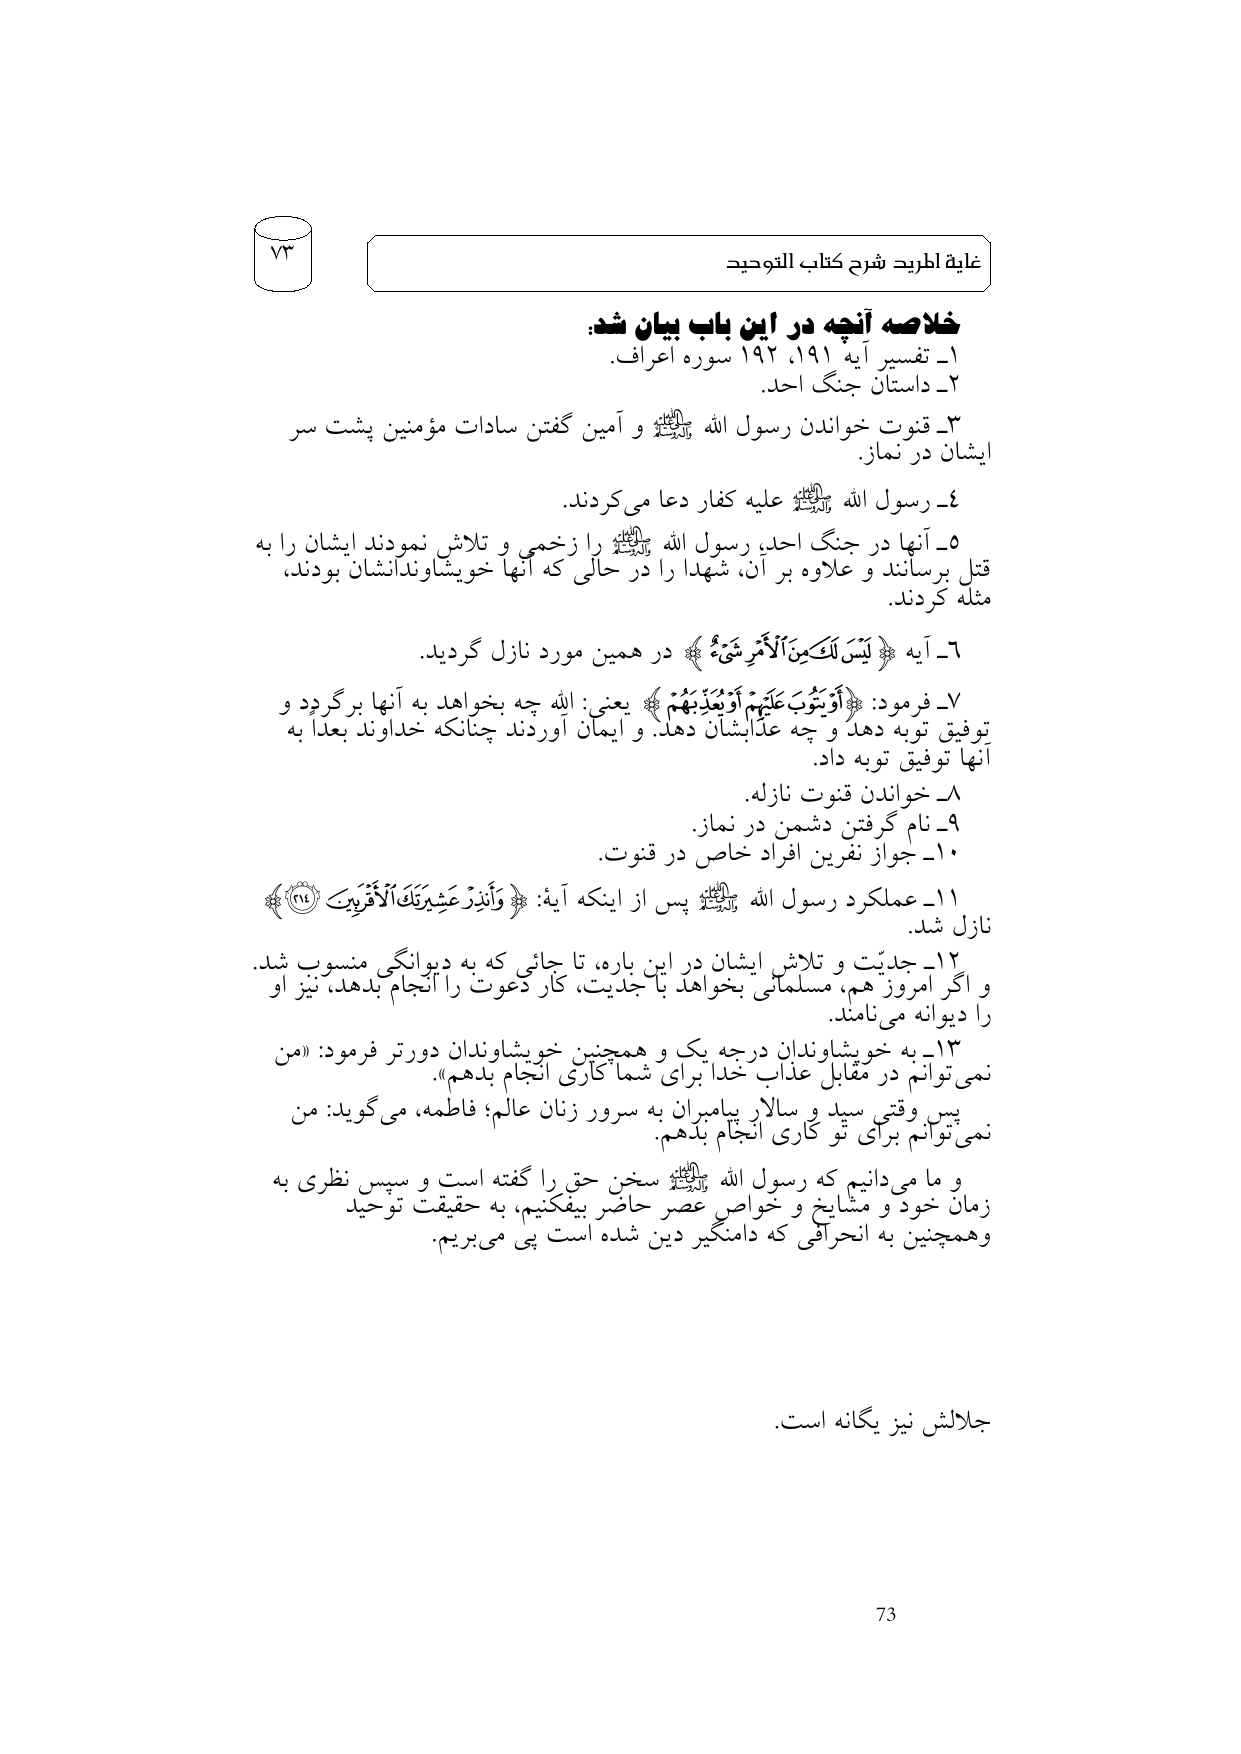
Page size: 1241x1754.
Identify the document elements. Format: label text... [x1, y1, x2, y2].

text 3ـ قنوت خواندن رسول الله ص و آمين گفتن سادات مؤمنين پشت سر ايشان در نماز. [250, 399, 990, 472]
text 1ـ تفسير آيه 191، 192 سوره اعراف. [250, 340, 990, 369]
text 6ـ آيه ﮋ ﮧ ﮨ ﮩ ﮪ ﮫ ﮊ در همين مورد نازل گرديد. [250, 618, 990, 669]
text 8ـ خواندن قنوت نازله. [250, 778, 990, 808]
text 10ـ جواز نفرين افراد خاص در قنوت. [250, 837, 990, 866]
text خلاصه آنچه در اين باب بيان شد: [250, 311, 990, 340]
text 7ـ فرمود: ﮋ ﮬ ﮭ ﮮ ﮯ ﮰ ﮊ يعني: الله چه بخواهد به آنها برگردد و توفيق توبه دهد و چه عذابشان دهد. و ايمان آوردند چنانكه خداوند بعداً به آنها توفيق توبه داد. [250, 669, 990, 778]
text 2ـ داستان جنگ احد. [250, 369, 990, 399]
text 12ـ جديّت و تلاش ايشان در اين باره، تا جائي كه به ديوانگي منسوب شد. و اگر امروز هم، مسلماني بخواهد با جديت، كار دعوت را انجام بدهد، نيز او را ديوانه مي‌نامند. [250, 946, 990, 1034]
text 4ـ رسول الله ص عليه كفار دعا مي‌كردند. [250, 472, 990, 516]
text 11ـ عملكرد رسول الله ص پس از اينكه آية: ﮋ ﭿ ﮀ ﮁ ﮂ ﮊ نازل شد. [250, 866, 990, 946]
text 13ـ به خويشاوندان درجه يك و همچنين خويشاوندان دورتر فرمود: «من نمي‌توانم در مقابل عذاب خدا براي شما كاري انجام بدهم». [250, 1034, 990, 1093]
text 5ـ آنها در جنگ احد، رسول الله ص را زخمي و تلاش نمودند ايشان را به قتل برسانند و علاوه بر آن، شهدا را در حالي كه آنها خويشاوندانشان بودند، مثله كردند. [250, 516, 990, 618]
text پس وقتي سيد و سالار پيامبران به سرور زنان عالم؛ فاطمه، مي‌گويد: من نمي‌توانم براي تو كاري انجام بدهم. [250, 1093, 990, 1152]
text 9ـ نام گرفتن دشمن در نماز. [250, 808, 990, 837]
text و ما مي‌دانيم كه رسول الله ص سخن حق را گفته است و سپس نظري به زمان خود و مشايخ و خواص عصر حاضر بيفكنيم، به حقيقت توحيد وهمچنين به انحرافي كه دامنگير دين شده است پي مي‌بريم. [250, 1152, 990, 1254]
